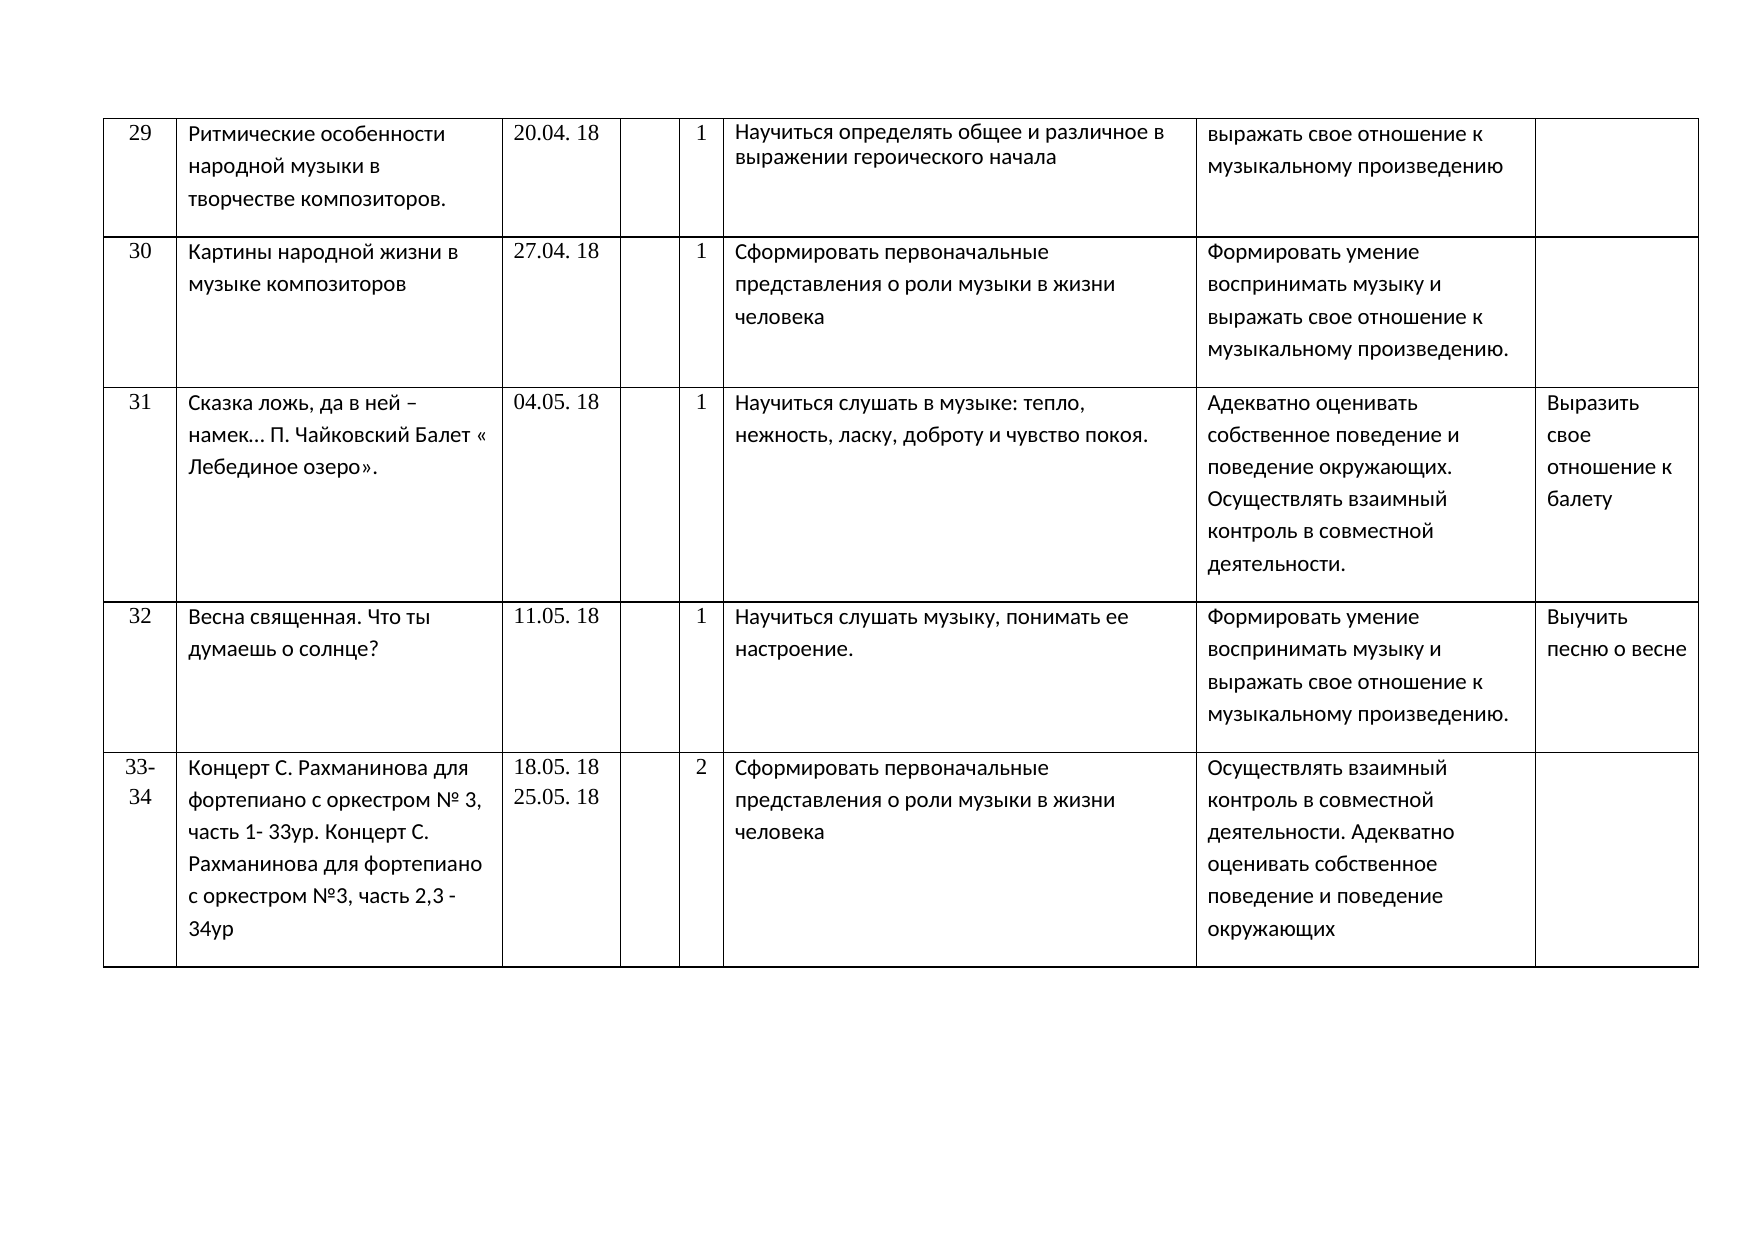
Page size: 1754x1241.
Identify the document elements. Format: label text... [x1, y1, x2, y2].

table_cell Ритмические особенности народной музыки в творчестве композиторов. [177, 119, 502, 236]
table_cell Научиться определять общее и различное в выражении героического начала [724, 119, 1196, 236]
table_cell Весна священная. Что ты думаешь о солнце? [177, 603, 502, 752]
table_cell Научиться слушать в музыке: тепло, нежность, ласку, доброту и чувство покоя. [724, 388, 1196, 601]
table_cell [621, 119, 679, 236]
table_cell Картины народной жизни в музыке композиторов [177, 238, 502, 387]
table_cell 2 [680, 753, 723, 966]
table_cell Сформировать первоначальные представления о роли музыки в жизни человека [724, 238, 1196, 387]
table_cell [621, 753, 679, 966]
table_cell [621, 388, 679, 601]
table_cell 20.04. 18 [503, 119, 620, 236]
table_cell 1 [680, 388, 723, 601]
table_cell Научиться слушать музыку, понимать ее настроение. [724, 603, 1196, 752]
table_cell [1536, 753, 1698, 966]
table_cell Выразить свое отношение к балету [1536, 388, 1698, 601]
table_cell 11.05. 18 [503, 603, 620, 752]
table_cell 29 [104, 119, 176, 236]
table_cell [1536, 238, 1698, 387]
table_cell Осуществлять взаимный контроль в совместной деятельности. Адекватно оценивать собственное поведение и поведение окружающих [1197, 753, 1535, 966]
table_cell Сформировать первоначальные представления о роли музыки в жизни человека [724, 753, 1196, 966]
table_cell 1 [680, 238, 723, 387]
table_cell [621, 603, 679, 752]
table_cell 04.05. 18 [503, 388, 620, 601]
table_cell 33- 34 [104, 753, 176, 966]
table_cell выражать свое отношение к музыкальному произведению [1197, 119, 1535, 236]
table_cell 18.05. 18 25.05. 18 [503, 753, 620, 966]
table_cell [621, 238, 679, 387]
table_cell Сказка ложь, да в ней – намек… П. Чайковский Балет « Лебединое озеро». [177, 388, 502, 601]
table_cell 27.04. 18 [503, 238, 620, 387]
table_cell Адекватно оценивать собственное поведение и поведение окружающих. Осуществлять взаимный контроль в совместной деятельности. [1197, 388, 1535, 601]
table_cell 32 [104, 603, 176, 752]
table_cell 1 [680, 603, 723, 752]
table_cell Концерт С. Рахманинова для фортепиано с оркестром № 3, часть 1- 33ур. Концерт С. Рахманинова для фортепиано с оркестром №3, часть 2,3 -34ур [177, 753, 502, 966]
table_cell Выучить песню о весне [1536, 603, 1698, 752]
table_cell Формировать умение воспринимать музыку и выражать свое отношение к музыкальному произведению. [1197, 603, 1535, 752]
table_cell Формировать умение воспринимать музыку и выражать свое отношение к музыкальному произведению. [1197, 238, 1535, 387]
table_cell 30 [104, 238, 176, 387]
table_cell [1536, 119, 1698, 236]
table_cell 1 [680, 119, 723, 236]
table_cell 31 [104, 388, 176, 601]
